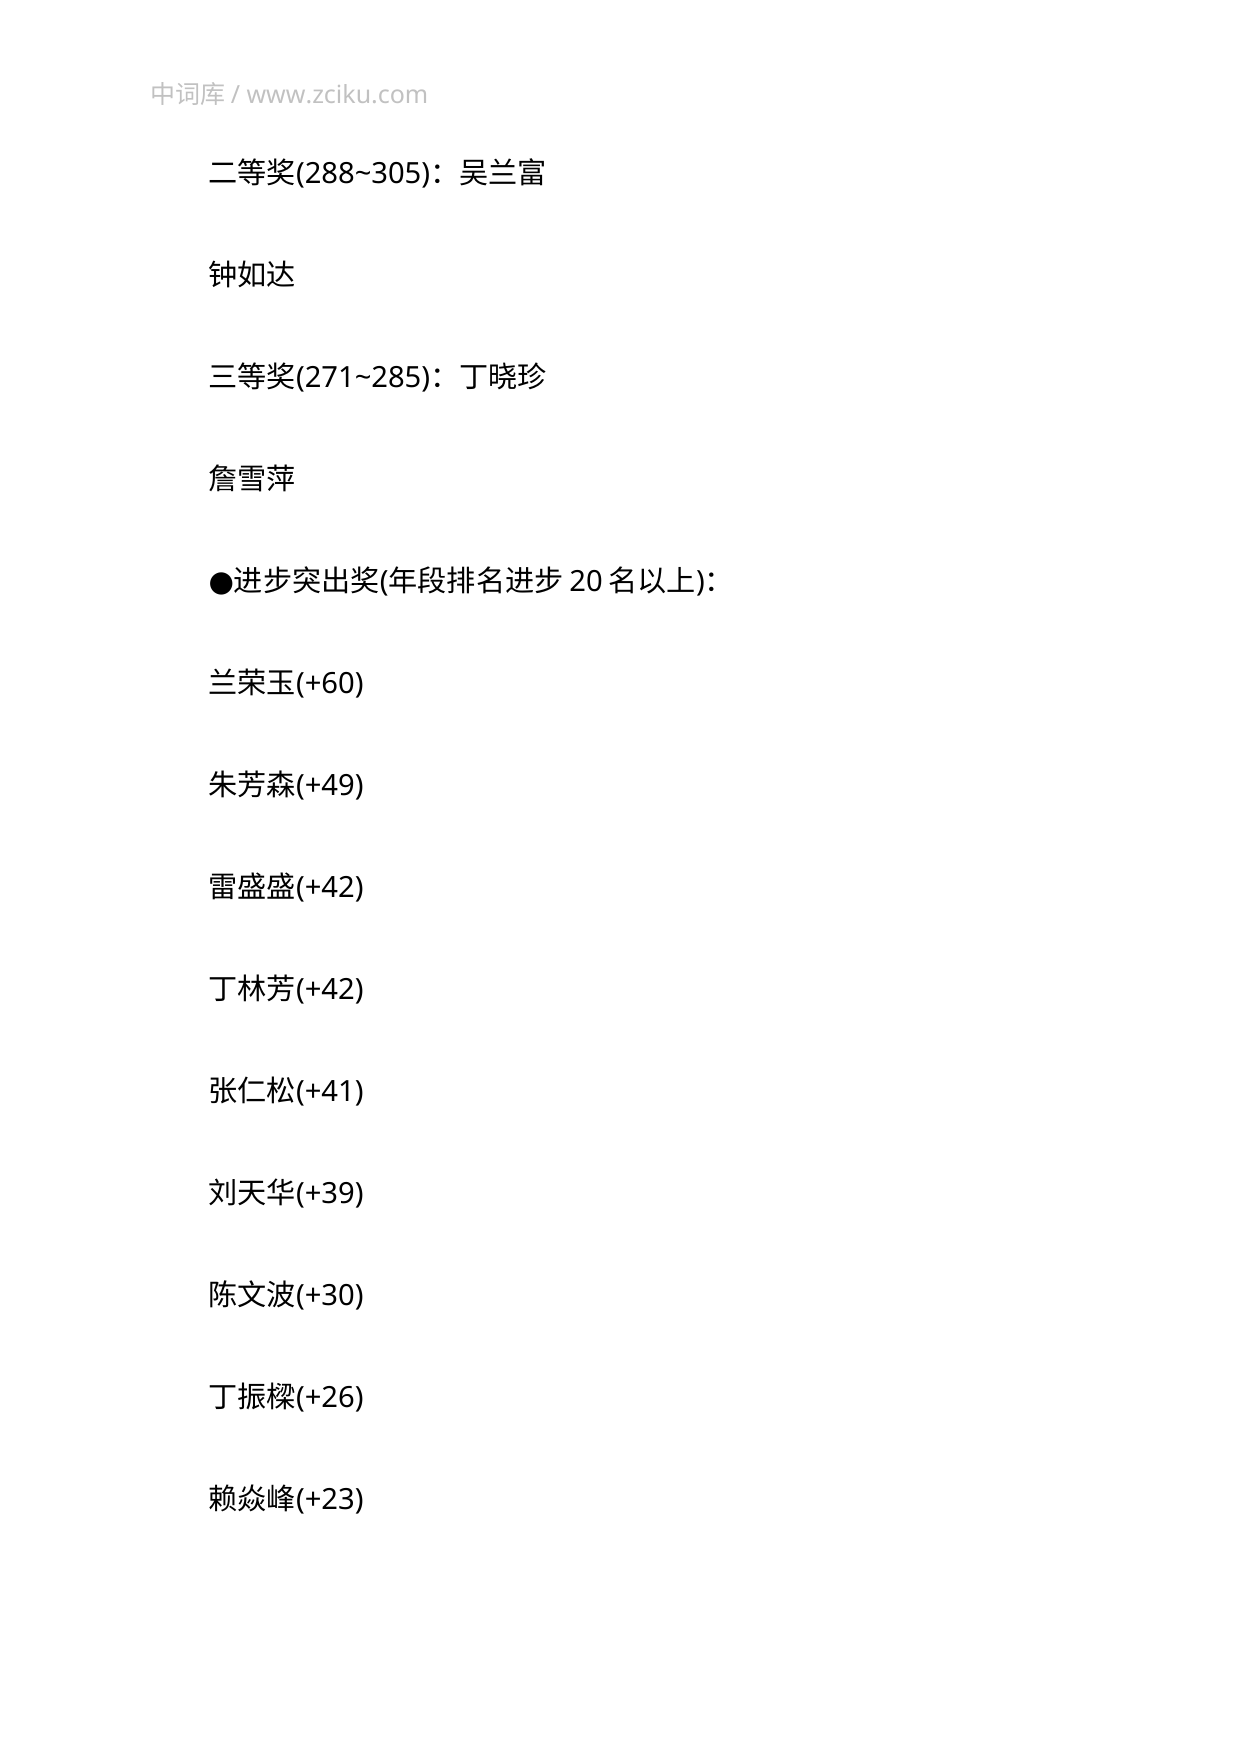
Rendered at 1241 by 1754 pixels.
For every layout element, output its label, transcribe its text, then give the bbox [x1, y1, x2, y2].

text 兰荣玉(+60) [150, 659, 1090, 702]
text 雷盛盛(+42) [150, 863, 1090, 906]
text 丁林芳(+42) [150, 965, 1090, 1008]
text 詹雪萍 [150, 456, 1090, 498]
text 刘天华(+39) [150, 1169, 1090, 1212]
text 钟如达 [150, 252, 1090, 294]
text 朱芳森(+49) [150, 761, 1090, 804]
text 二等奖(288~305)：吴兰富 [150, 150, 1090, 192]
text 陈文波(+30) [150, 1271, 1090, 1314]
text 张仁松(+41) [150, 1067, 1090, 1110]
text 赖焱峰(+23) [150, 1475, 1090, 1518]
text 三等奖(271~285)：丁晓珍 [150, 354, 1090, 396]
text ●进步突出奖(年段排名进步20名以上)： [150, 557, 1090, 600]
text 丁振樑(+26) [150, 1373, 1090, 1416]
